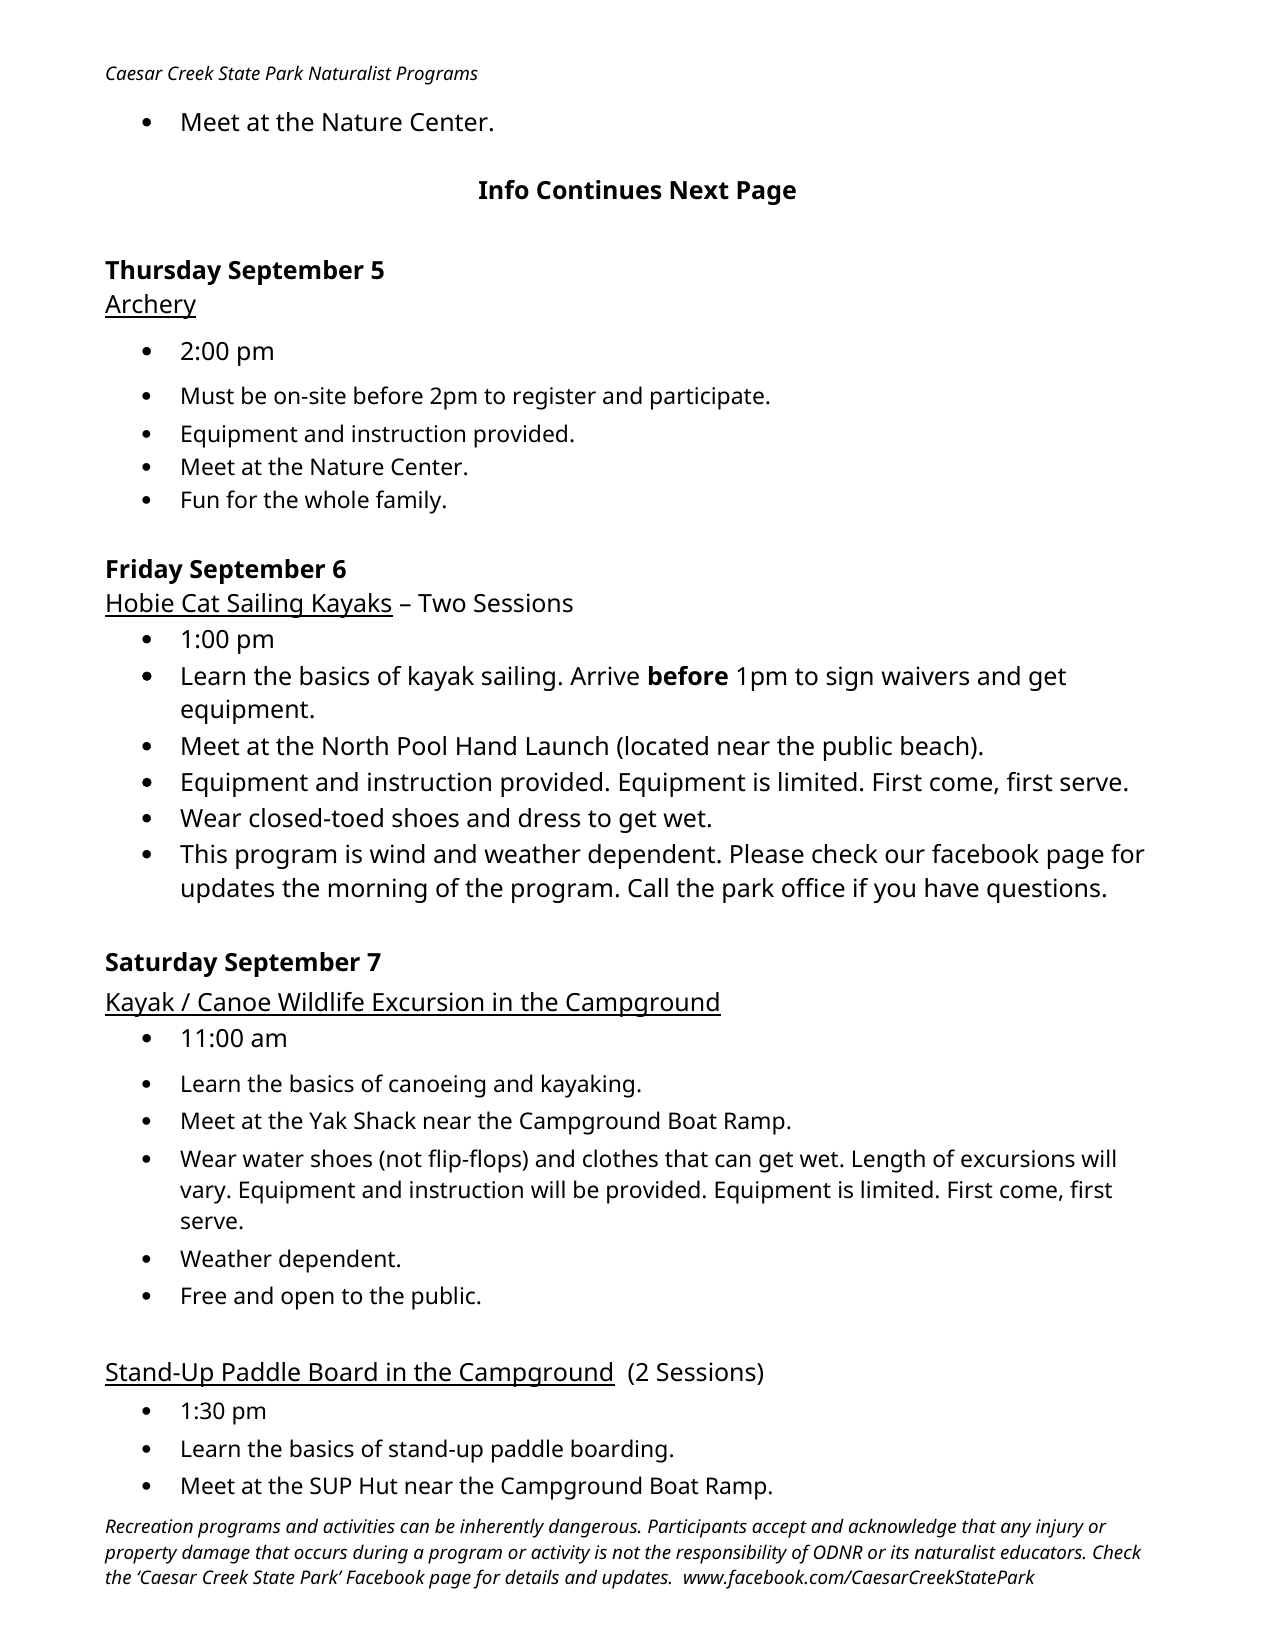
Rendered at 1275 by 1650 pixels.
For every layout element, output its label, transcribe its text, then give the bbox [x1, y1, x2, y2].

list Weather dependent. [142, 1242, 1170, 1274]
text Archery [105, 287, 1170, 321]
list 11:00 am [142, 1021, 1170, 1055]
list This program is wind and weather dependent. Please check our facebook page for updates the morning of the program. Call the park office if you have questions. [142, 837, 1170, 905]
text Info Continues Next Page [105, 172, 1170, 206]
list Meet at the Yak Shack near the Campground Boat Ramp. [142, 1105, 1170, 1136]
list 1:00 pm [142, 622, 1170, 656]
list Learn the basics of canoeing and kayaking. [142, 1067, 1170, 1099]
list Meet at the SUP Hut near the Campground Boat Ramp. [142, 1470, 1170, 1502]
text Thursday September 5 [105, 253, 1170, 287]
list Meet at the North Pool Hand Launch (located near the public beach). [142, 728, 1170, 762]
list Fun for the whole family. [142, 484, 1170, 516]
list Must be on-site before 2pm to register and participate. [142, 380, 1170, 411]
text Hobie Cat Sailing Kayaks – Two Sessions [105, 586, 1170, 620]
text Saturday September 7 [105, 944, 1170, 978]
list Meet at the Nature Center. [142, 451, 1170, 482]
text Stand-Up Paddle Board in the Campground (2 Sessions) [105, 1355, 1170, 1389]
list Wear closed-toed shoes and dress to get wet. [142, 801, 1170, 835]
list 1:30 pm [142, 1395, 1170, 1427]
text Kayak / Canoe Wildlife Excursion in the Campground [105, 985, 1170, 1019]
text Friday September 6 [105, 552, 1170, 586]
list 2:00 pm [142, 334, 1170, 368]
list Free and open to the public. [142, 1280, 1170, 1311]
list Equipment and instruction provided. Equipment is limited. First come, first serve. [142, 764, 1170, 798]
list Equipment and instruction provided. [142, 418, 1170, 449]
list Learn the basics of kayak sailing. Arrive before 1pm to sign waivers and get equipment. [142, 658, 1170, 726]
list Learn the basics of stand-up paddle boarding. [142, 1433, 1170, 1464]
list Meet at the Nature Center. [142, 105, 1170, 139]
